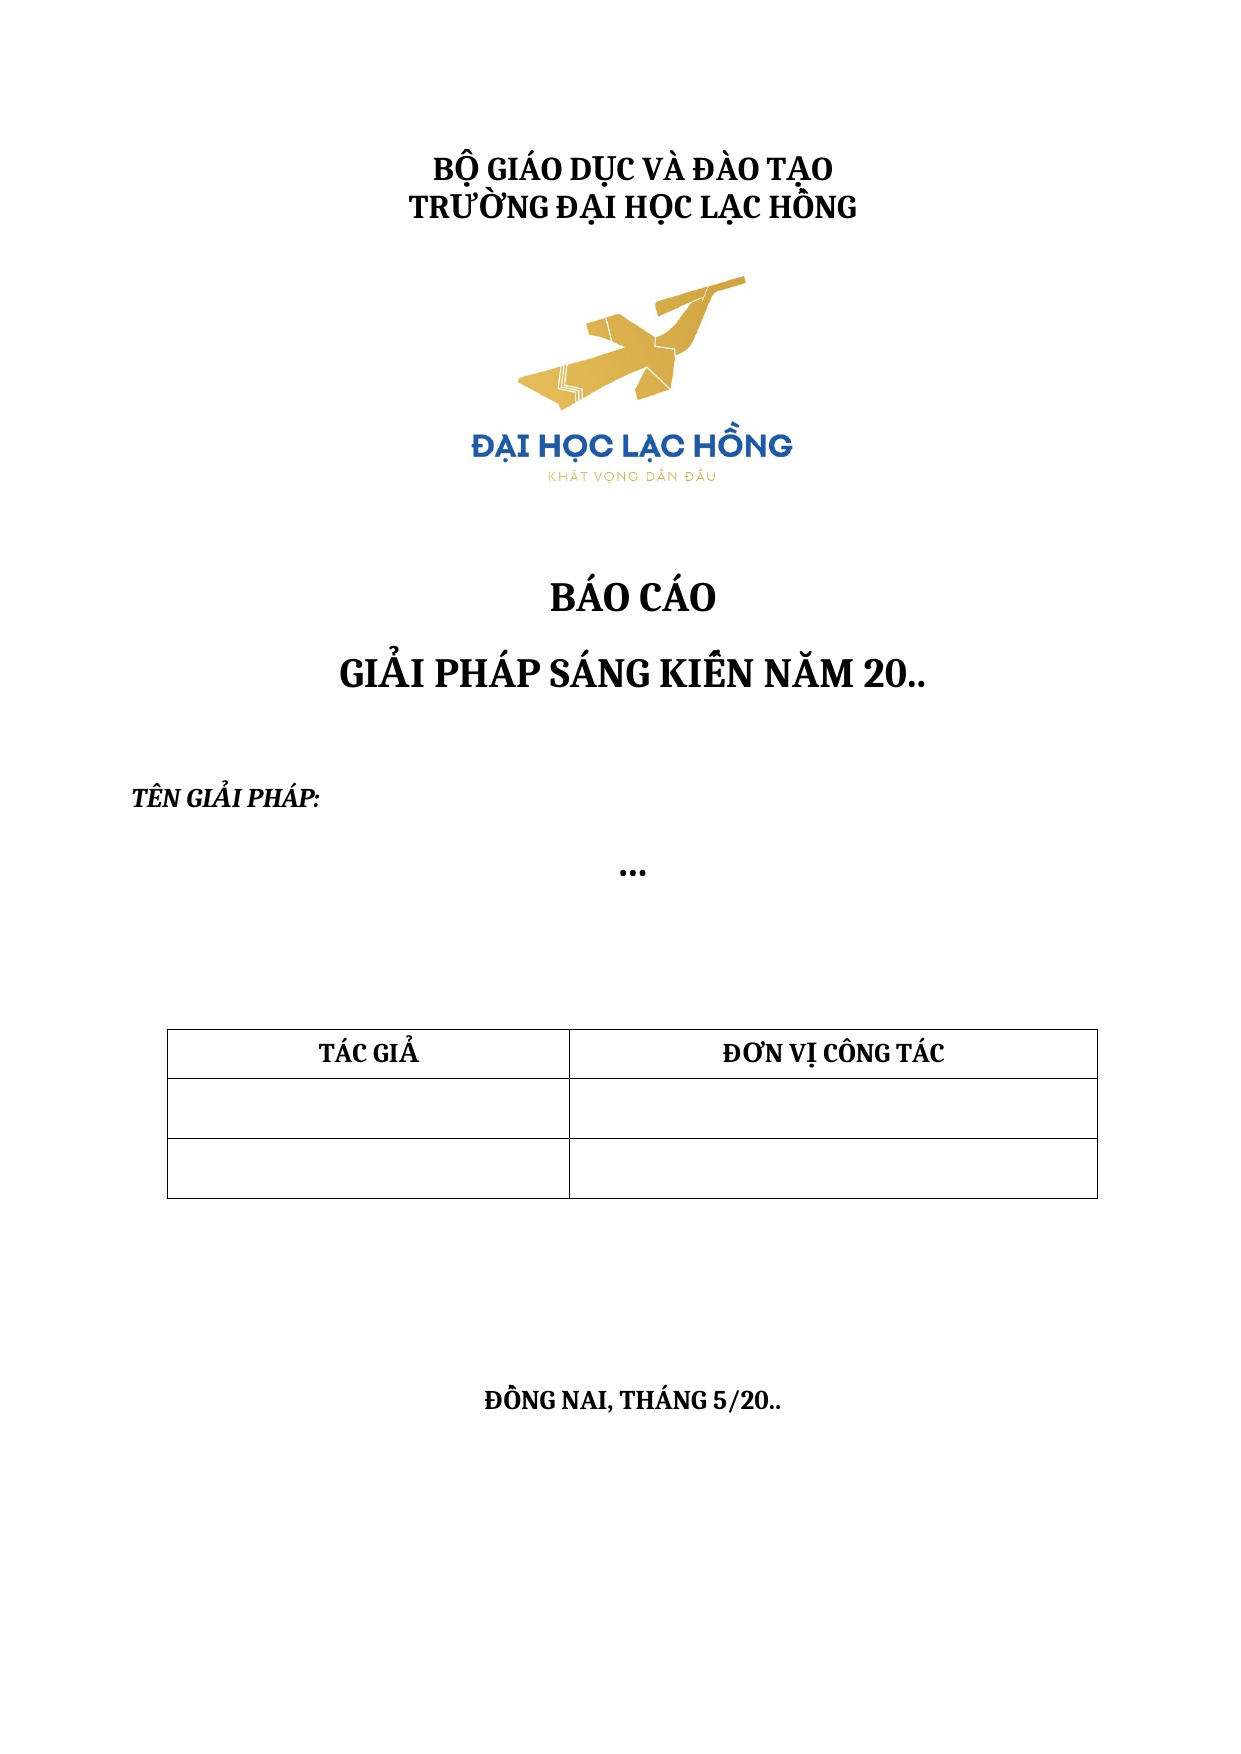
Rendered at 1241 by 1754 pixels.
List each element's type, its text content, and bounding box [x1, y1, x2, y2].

text BỘ GIÁO DỤC VÀ ĐÀO TẠO [131, 150, 1134, 188]
text ĐỒNG NAI, THÁNG 5/20.. [131, 1385, 1134, 1416]
text … [131, 839, 1134, 887]
picture [467, 269, 798, 493]
text TÊN GIẢI PHÁP: [131, 783, 1134, 814]
text GIẢI PHÁP SÁNG KIẾN NĂM 20.. [131, 650, 1134, 698]
text BÁO CÁO [131, 574, 1134, 622]
table_header ĐƠN VỊ CÔNG TÁC [570, 1030, 1097, 1078]
table_cell [168, 1139, 569, 1198]
text TRƯỜNG ĐẠI HỌC LẠC HỒNG [131, 188, 1134, 227]
table_cell [570, 1079, 1097, 1138]
table_cell [570, 1139, 1097, 1198]
table_header TÁC GIẢ [168, 1030, 569, 1078]
table_cell [168, 1079, 569, 1138]
